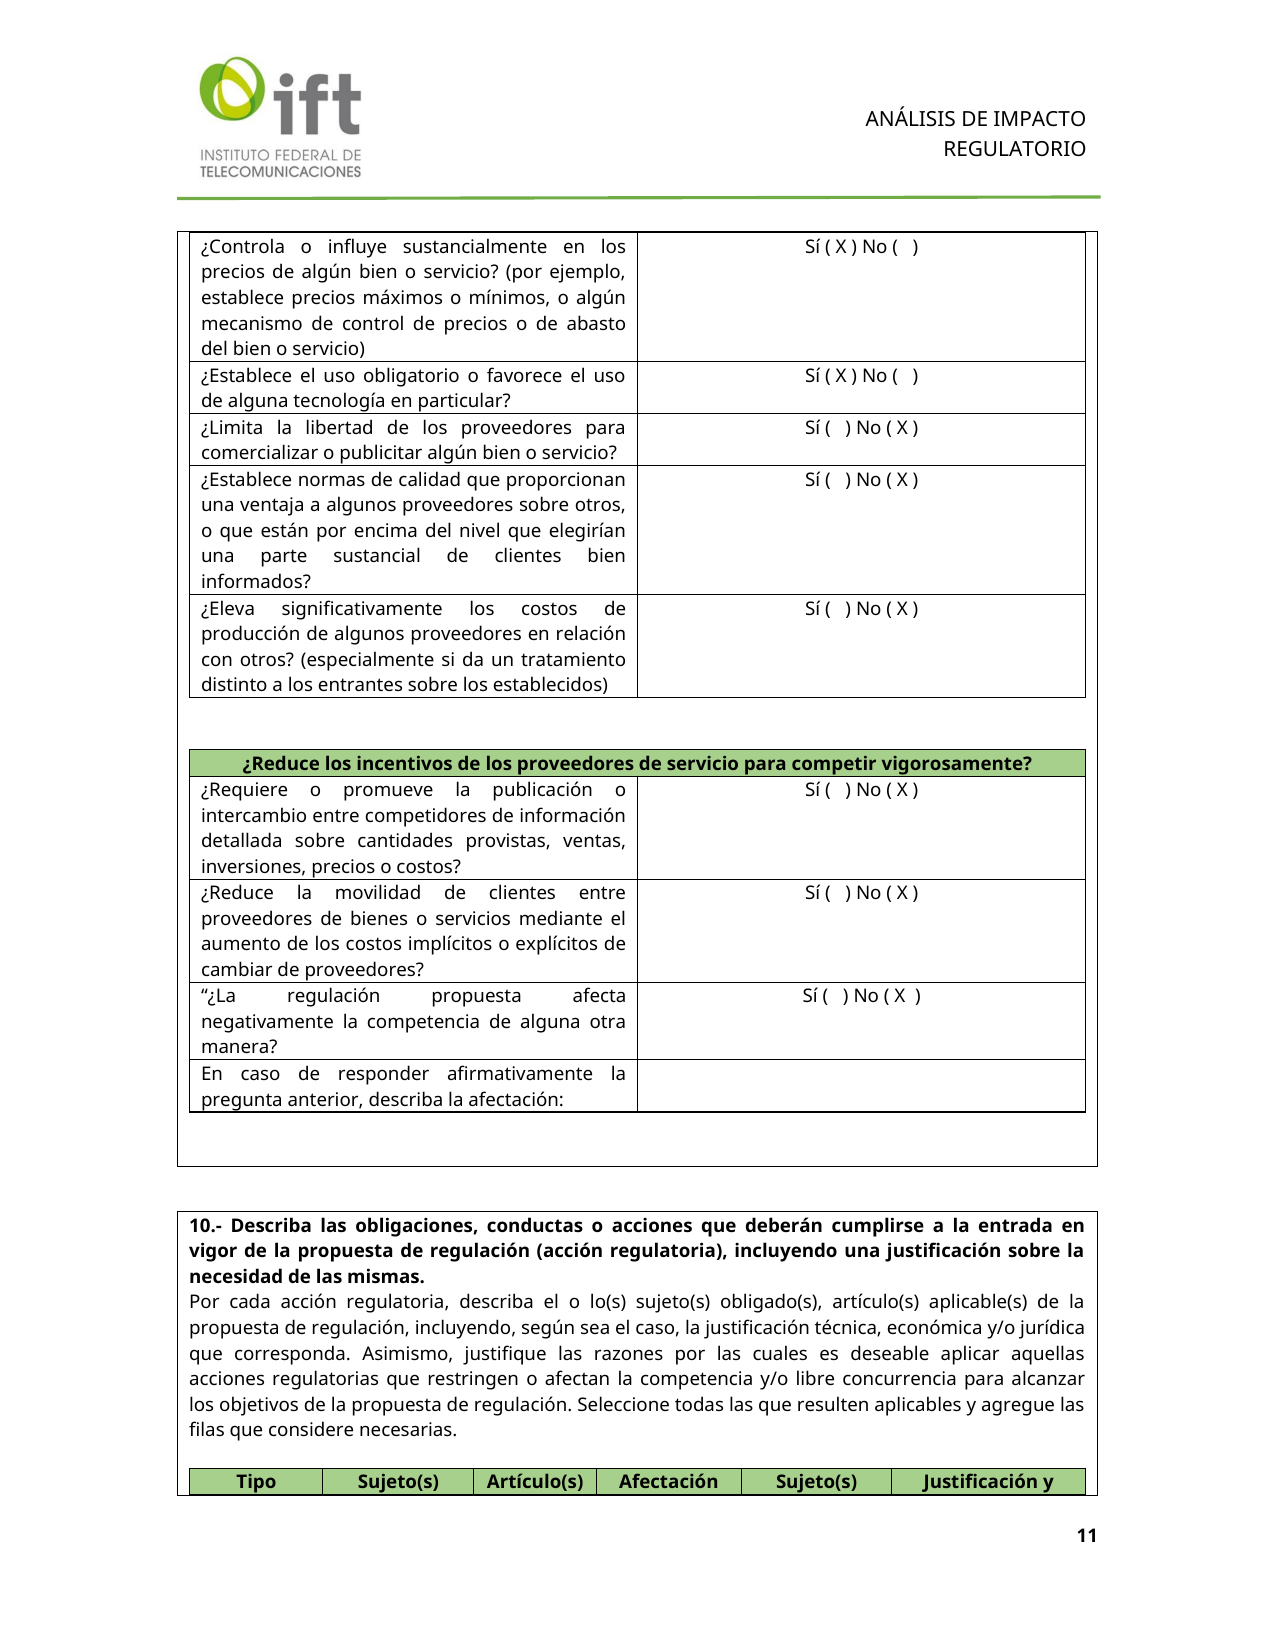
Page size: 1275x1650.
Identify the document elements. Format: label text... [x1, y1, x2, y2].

picture [177, 52, 390, 196]
table_header 9.- Identifique las posibles afectaciones a la competencia que la propuesta de regulación pudiera generar a su entrada en vigor. [178, 232, 1097, 1166]
